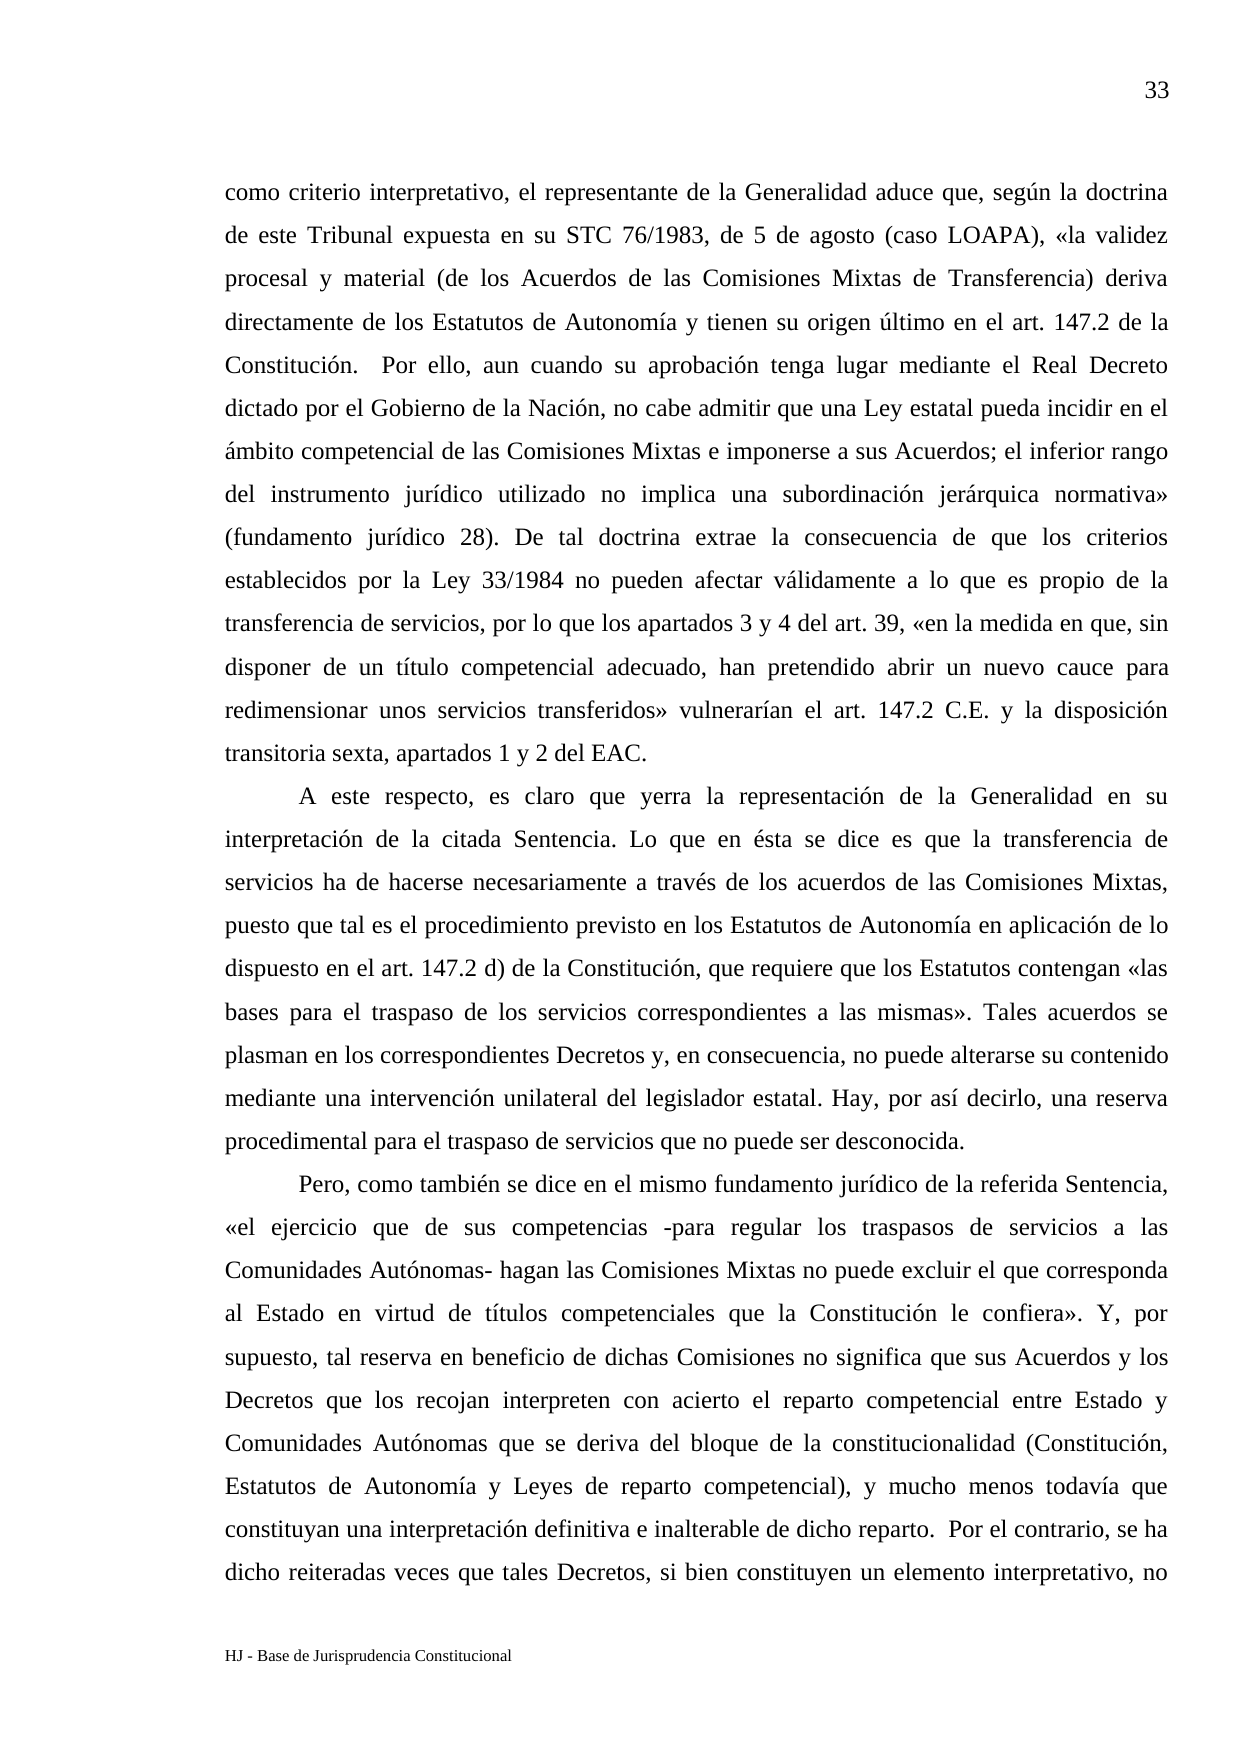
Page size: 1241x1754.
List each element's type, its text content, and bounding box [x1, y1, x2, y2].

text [224, 1169, 1169, 1586]
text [224, 177, 1169, 767]
text A este respecto, es claro que yerra la representación de la Generalidad en su interpretación de la citada Sentencia. Lo que en ésta se dice es que la transferencia de servicios ha de hacerse necesariamente a través de los acuerdos de las Comisiones Mixtas, puesto que tal es el procedimiento previsto en los Estatutos de Autonomía en aplicación de lo dispuesto en el art. 147.2 d) de la Constitución, que requiere que los Estatutos contengan «las bases para el traspaso de los servicios correspondientes a las mismas». Tales acuerdos se plasman en los correspondientes Decretos y, en consecuencia, no puede alterarse su contenido mediante una intervención unilateral del legislador estatal. Hay, por así decirlo, una reserva procedimental para el traspaso de servicios que no puede ser desconocida. [224, 781, 1169, 1155]
